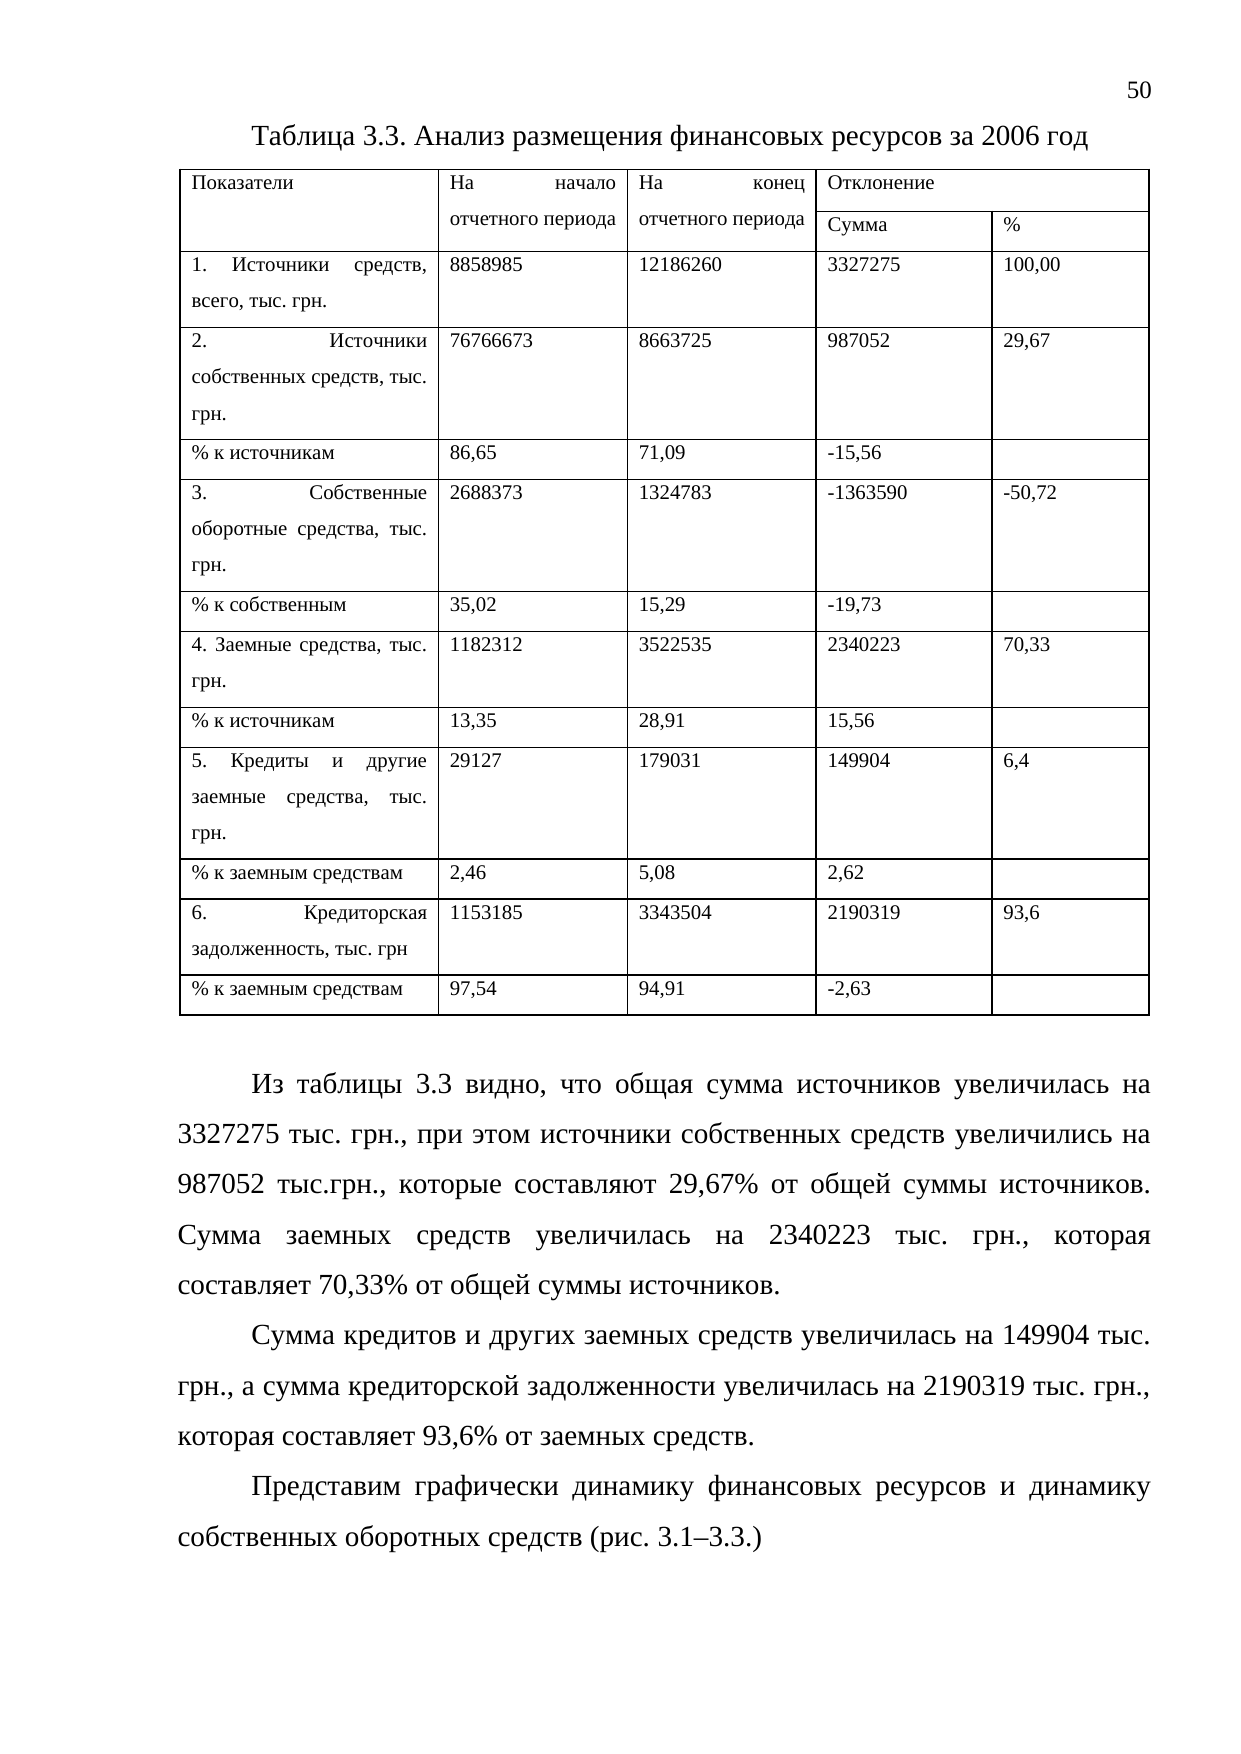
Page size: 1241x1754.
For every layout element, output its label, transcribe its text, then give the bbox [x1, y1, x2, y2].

table_cell 94,91 [628, 976, 815, 1014]
table_cell -50,72 [993, 480, 1148, 591]
table_header Показатели [181, 170, 438, 251]
table_header На начало отчетного периода [439, 170, 627, 251]
table_cell 2,46 [439, 860, 627, 898]
table_cell 1324783 [628, 480, 815, 591]
text Из таблицы 3.3 видно, что общая сумма источников увеличилась на 3327275 тыс. грн., при этом источники собственных средств увеличились на 987052 тыс.грн., которые составляют 29,67% от общей суммы источников. Сумма заемных средств увеличилась на 2340223 тыс. грн., которая составляет 70,33% от общей суммы источников. [177, 1066, 1152, 1301]
table_cell 3343504 [628, 900, 815, 974]
table_cell 2. Источники собственных средств, тыс. грн. [181, 328, 438, 439]
table_cell [993, 708, 1148, 746]
table_cell [993, 440, 1148, 479]
table_cell 3. Собственные оборотные средства, тыс. грн. [181, 480, 438, 591]
table_header На конец отчетного периода [628, 170, 815, 251]
table_cell 93,6 [993, 900, 1148, 974]
table_cell [993, 592, 1148, 631]
table_cell 97,54 [439, 976, 627, 1014]
table_cell 12186260 [628, 252, 815, 327]
table_cell 100,00 [993, 252, 1148, 327]
table_cell % к собственным [181, 592, 438, 631]
table_cell 6,4 [993, 748, 1148, 858]
table_cell 13,35 [439, 708, 627, 746]
table_cell 70,33 [993, 632, 1148, 706]
table_cell % к заемным средствам [181, 860, 438, 898]
table_cell % к заемным средствам [181, 976, 438, 1014]
table_cell [993, 976, 1148, 1014]
table_cell 1153185 [439, 900, 627, 974]
table_cell 149904 [817, 748, 991, 858]
table_cell 5,08 [628, 860, 815, 898]
table_cell -15,56 [817, 440, 991, 479]
table_cell 2,62 [817, 860, 991, 898]
table_cell 5. Кредиты и другие заемные средства, тыс. грн. [181, 748, 438, 858]
table_cell 86,65 [439, 440, 627, 479]
table_cell 2190319 [817, 900, 991, 974]
table_cell 76766673 [439, 328, 627, 439]
table_cell 987052 [817, 328, 991, 439]
table_cell 35,02 [439, 592, 627, 631]
table_cell 15,29 [628, 592, 815, 631]
table_cell 4. Заемные средства, тыс. грн. [181, 632, 438, 706]
table_cell -2,63 [817, 976, 991, 1014]
table_header Отклонение [817, 170, 1148, 211]
table_cell 71,09 [628, 440, 815, 479]
table_cell 3522535 [628, 632, 815, 706]
table_cell % к источникам [181, 440, 438, 479]
table_cell 15,56 [817, 708, 991, 746]
table_cell % к источникам [181, 708, 438, 746]
table_cell 3327275 [817, 252, 991, 327]
table_cell 29,67 [993, 328, 1148, 439]
table_cell 2340223 [817, 632, 991, 706]
text Сумма кредитов и других заемных средств увеличилась на 149904 тыс. грн., а сумма кредиторской задолженности увеличилась на 2190319 тыс. грн., которая составляет 93,6% от заемных средств. [177, 1317, 1152, 1452]
table_cell 1182312 [439, 632, 627, 706]
table_cell 8663725 [628, 328, 815, 439]
table_cell 179031 [628, 748, 815, 858]
table_cell 28,91 [628, 708, 815, 746]
text Представим графически динамику финансовых ресурсов и динамику собственных оборотных средств (рис. 3.1–3.3.) [177, 1468, 1152, 1552]
table_cell % [993, 212, 1148, 251]
table_cell 1. Источники средств, всего, тыс. грн. [181, 252, 438, 327]
table_cell [993, 860, 1148, 898]
table_cell -1363590 [817, 480, 991, 591]
table_cell 29127 [439, 748, 627, 858]
table_cell -19,73 [817, 592, 991, 631]
text Таблица 3.3. Анализ размещения финансовых ресурсов за 2006 год [177, 118, 1152, 152]
table_cell 6. Кредиторская задолженность, тыс. грн [181, 900, 438, 974]
table_cell 2688373 [439, 480, 627, 591]
table_cell 8858985 [439, 252, 627, 327]
table_cell Сумма [817, 212, 991, 251]
